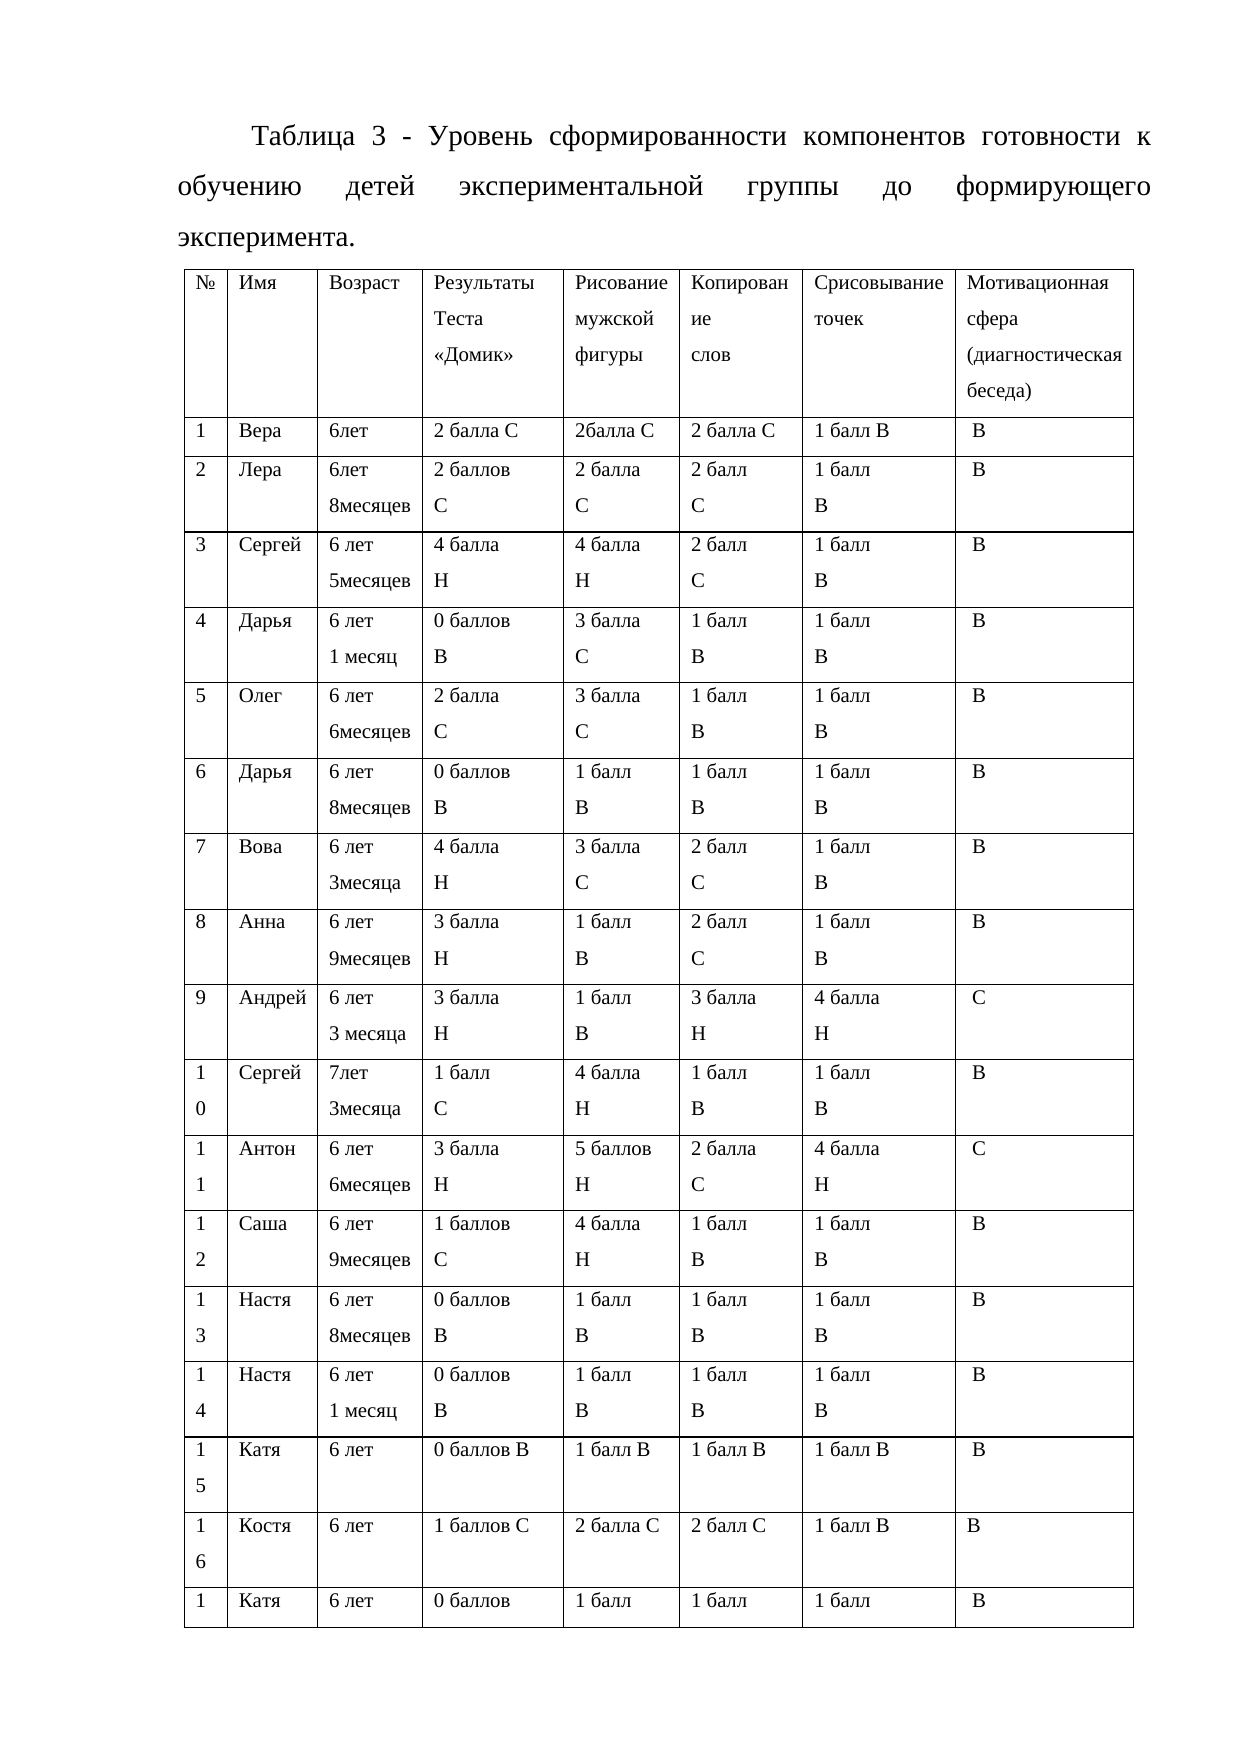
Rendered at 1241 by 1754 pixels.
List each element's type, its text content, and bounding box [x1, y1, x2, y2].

table_cell 3 балла Н [423, 1136, 563, 1210]
table_header Результаты Теста «Домик» [423, 270, 563, 417]
table_cell 0 баллов В [423, 1588, 563, 1627]
table_cell 1 балл В [680, 1588, 802, 1627]
table_cell Катя [228, 1588, 317, 1627]
table_cell Лера [228, 457, 317, 531]
table_cell 6 лет [318, 1513, 422, 1587]
table_cell 2 балл С [680, 834, 802, 908]
table_cell Саша [228, 1211, 317, 1286]
table_cell 2 балла С [423, 683, 563, 758]
table_cell 17 [185, 1588, 227, 1627]
table_cell 16 [185, 1513, 227, 1587]
table_cell Сергей [228, 1060, 317, 1135]
table_cell 3 балла Н [423, 985, 563, 1059]
table_cell С [956, 1136, 1133, 1210]
table_cell 13 [185, 1287, 227, 1361]
table_cell Олег [228, 683, 317, 758]
table_cell 12 [185, 1211, 227, 1286]
table_cell 9 [185, 985, 227, 1059]
table_cell В [956, 608, 1133, 682]
table_cell Настя [228, 1287, 317, 1361]
table_cell 3 балла Н [680, 985, 802, 1059]
table_cell 6лет 8месяцев [318, 457, 422, 531]
table_cell 6 лет 1 месяц [318, 608, 422, 682]
table_cell 0 баллов В [423, 1438, 563, 1512]
table_cell 6 лет 3 месяца [318, 985, 422, 1059]
table_cell 1 балл В [803, 457, 955, 531]
table_cell В [956, 759, 1133, 833]
table_header Копирование слов [680, 270, 802, 417]
table_cell 1 балл В [564, 1362, 679, 1436]
table_cell 1 балл В [564, 1438, 679, 1512]
table_cell 2 баллов С [423, 457, 563, 531]
table_cell 7лет 3месяца [318, 1060, 422, 1135]
table_cell 3 балла С [564, 683, 679, 758]
table_cell 1 балл В [680, 1211, 802, 1286]
table_cell 1 балл В [680, 1287, 802, 1361]
table_cell Дарья [228, 608, 317, 682]
table_cell В [956, 1438, 1133, 1512]
table_cell 1 балл В [803, 759, 955, 833]
table_cell 3 [185, 533, 227, 607]
table_cell 1 балл В [803, 1588, 955, 1627]
table_cell 1 балл В [803, 1287, 955, 1361]
table_cell Костя [228, 1513, 317, 1587]
table_cell 2 балл С [680, 533, 802, 607]
table_cell В [956, 1060, 1133, 1135]
table_cell 1 балл В [564, 1287, 679, 1361]
table_cell 1 [185, 418, 227, 456]
table_cell 4 [185, 608, 227, 682]
table_cell 1 балл В [564, 759, 679, 833]
table_cell 1 балл В [680, 1438, 802, 1512]
table_cell 2балла С [564, 418, 679, 456]
table_header Мотивационная сфера (диагностическая беседа) [956, 270, 1133, 417]
table_cell В [956, 1588, 1133, 1627]
table_cell 6 лет 6месяцев [318, 683, 422, 758]
table_cell 0 баллов В [423, 1362, 563, 1436]
table_cell 1 балл В [803, 418, 955, 456]
table_cell 6 лет [318, 1438, 422, 1512]
table_cell В [956, 683, 1133, 758]
table_cell 1 балл В [803, 1362, 955, 1436]
table_cell 1 балл В [680, 1060, 802, 1135]
table_cell 2 балл С [680, 457, 802, 531]
table_cell 6 лет 8месяцев [318, 1588, 422, 1627]
table_cell 2 балл С [680, 1513, 802, 1587]
table_cell 2 [185, 457, 227, 531]
table_cell 4 балла Н [564, 533, 679, 607]
table_cell 4 балла Н [564, 1211, 679, 1286]
table_cell 11 [185, 1136, 227, 1210]
table_cell 1 балл В [803, 1211, 955, 1286]
table_cell 6 лет 8месяцев [318, 759, 422, 833]
table_cell 6лет [318, 418, 422, 456]
table_cell 1 балл В [803, 1438, 955, 1512]
text Таблица 3 - Уровень сформированности компонентов готовности к обучению детей экспериментальной группы до формирующего эксперимента. [177, 118, 1152, 252]
table_cell 1 балл В [803, 910, 955, 984]
table_cell 2 балла С [680, 1136, 802, 1210]
table_cell 2 балл С [680, 910, 802, 984]
table_cell 1 балл В [680, 759, 802, 833]
table_cell 2 балла С [564, 457, 679, 531]
table_cell В [956, 1287, 1133, 1361]
table_header Срисовывание точек [803, 270, 955, 417]
table_cell Вера [228, 418, 317, 456]
table_cell 1 балл В [803, 1513, 955, 1587]
table_cell 6 лет 1 месяц [318, 1362, 422, 1436]
table_cell Вова [228, 834, 317, 908]
table_cell 1 баллов С [423, 1211, 563, 1286]
table_cell 7 [185, 834, 227, 908]
table_header Имя [228, 270, 317, 417]
table_cell 6 лет 3месяца [318, 834, 422, 908]
table_cell 1 балл В [803, 834, 955, 908]
table_cell 2 балла С [680, 418, 802, 456]
table_cell Дарья [228, 759, 317, 833]
table_cell Андрей [228, 985, 317, 1059]
table_cell В [956, 1211, 1133, 1286]
table_cell 1 балл В [680, 683, 802, 758]
table_cell 0 баллов В [423, 608, 563, 682]
table_cell 6 лет 5месяцев [318, 533, 422, 607]
table_cell 14 [185, 1362, 227, 1436]
table_cell 1 балл В [803, 533, 955, 607]
table_cell 1 балл В [680, 608, 802, 682]
table_cell 6 лет 6месяцев [318, 1136, 422, 1210]
table_cell 1 балл В [564, 985, 679, 1059]
table_cell 2 балла С [564, 1513, 679, 1587]
table_cell В [956, 418, 1133, 456]
table_cell 1 балл В [803, 1060, 955, 1135]
table_cell В [956, 910, 1133, 984]
table_cell Антон [228, 1136, 317, 1210]
table_cell 6 лет 8месяцев [318, 1287, 422, 1361]
table_cell С [956, 985, 1133, 1059]
table_cell 4 балла Н [803, 985, 955, 1059]
table_header № [185, 270, 227, 417]
table_cell 0 баллов В [423, 759, 563, 833]
table_cell 1 балл В [564, 1588, 679, 1627]
table_cell 6 [185, 759, 227, 833]
table_header Возраст [318, 270, 422, 417]
table_cell В [956, 1513, 1133, 1587]
table_cell 5 [185, 683, 227, 758]
table_cell 5 баллов Н [564, 1136, 679, 1210]
table_cell 6 лет 9месяцев [318, 1211, 422, 1286]
table_cell 1 балл В [803, 608, 955, 682]
table_cell В [956, 1362, 1133, 1436]
table_cell 4 балла Н [423, 834, 563, 908]
table_cell 3 балла С [564, 608, 679, 682]
table_cell 3 балла Н [423, 910, 563, 984]
table_cell 4 балла Н [564, 1060, 679, 1135]
table_cell 0 баллов В [423, 1287, 563, 1361]
table_cell 4 балла Н [803, 1136, 955, 1210]
table_cell В [956, 457, 1133, 531]
table_cell 6 лет 9месяцев [318, 910, 422, 984]
table_header Рисование мужской фигуры [564, 270, 679, 417]
table_cell 10 [185, 1060, 227, 1135]
table_cell 8 [185, 910, 227, 984]
table_cell В [956, 533, 1133, 607]
table_cell Катя [228, 1438, 317, 1512]
table_cell 4 балла Н [423, 533, 563, 607]
table_cell 1 балл В [680, 1362, 802, 1436]
table_cell Анна [228, 910, 317, 984]
table_cell 1 балл С [423, 1060, 563, 1135]
table_cell 1 балл В [564, 910, 679, 984]
table_cell 1 балл В [803, 683, 955, 758]
table_cell В [956, 834, 1133, 908]
table_cell 2 балла С [423, 418, 563, 456]
table_cell 1 баллов С [423, 1513, 563, 1587]
table_cell Сергей [228, 533, 317, 607]
table_cell Настя [228, 1362, 317, 1436]
table_cell 15 [185, 1438, 227, 1512]
table_cell 3 балла С [564, 834, 679, 908]
